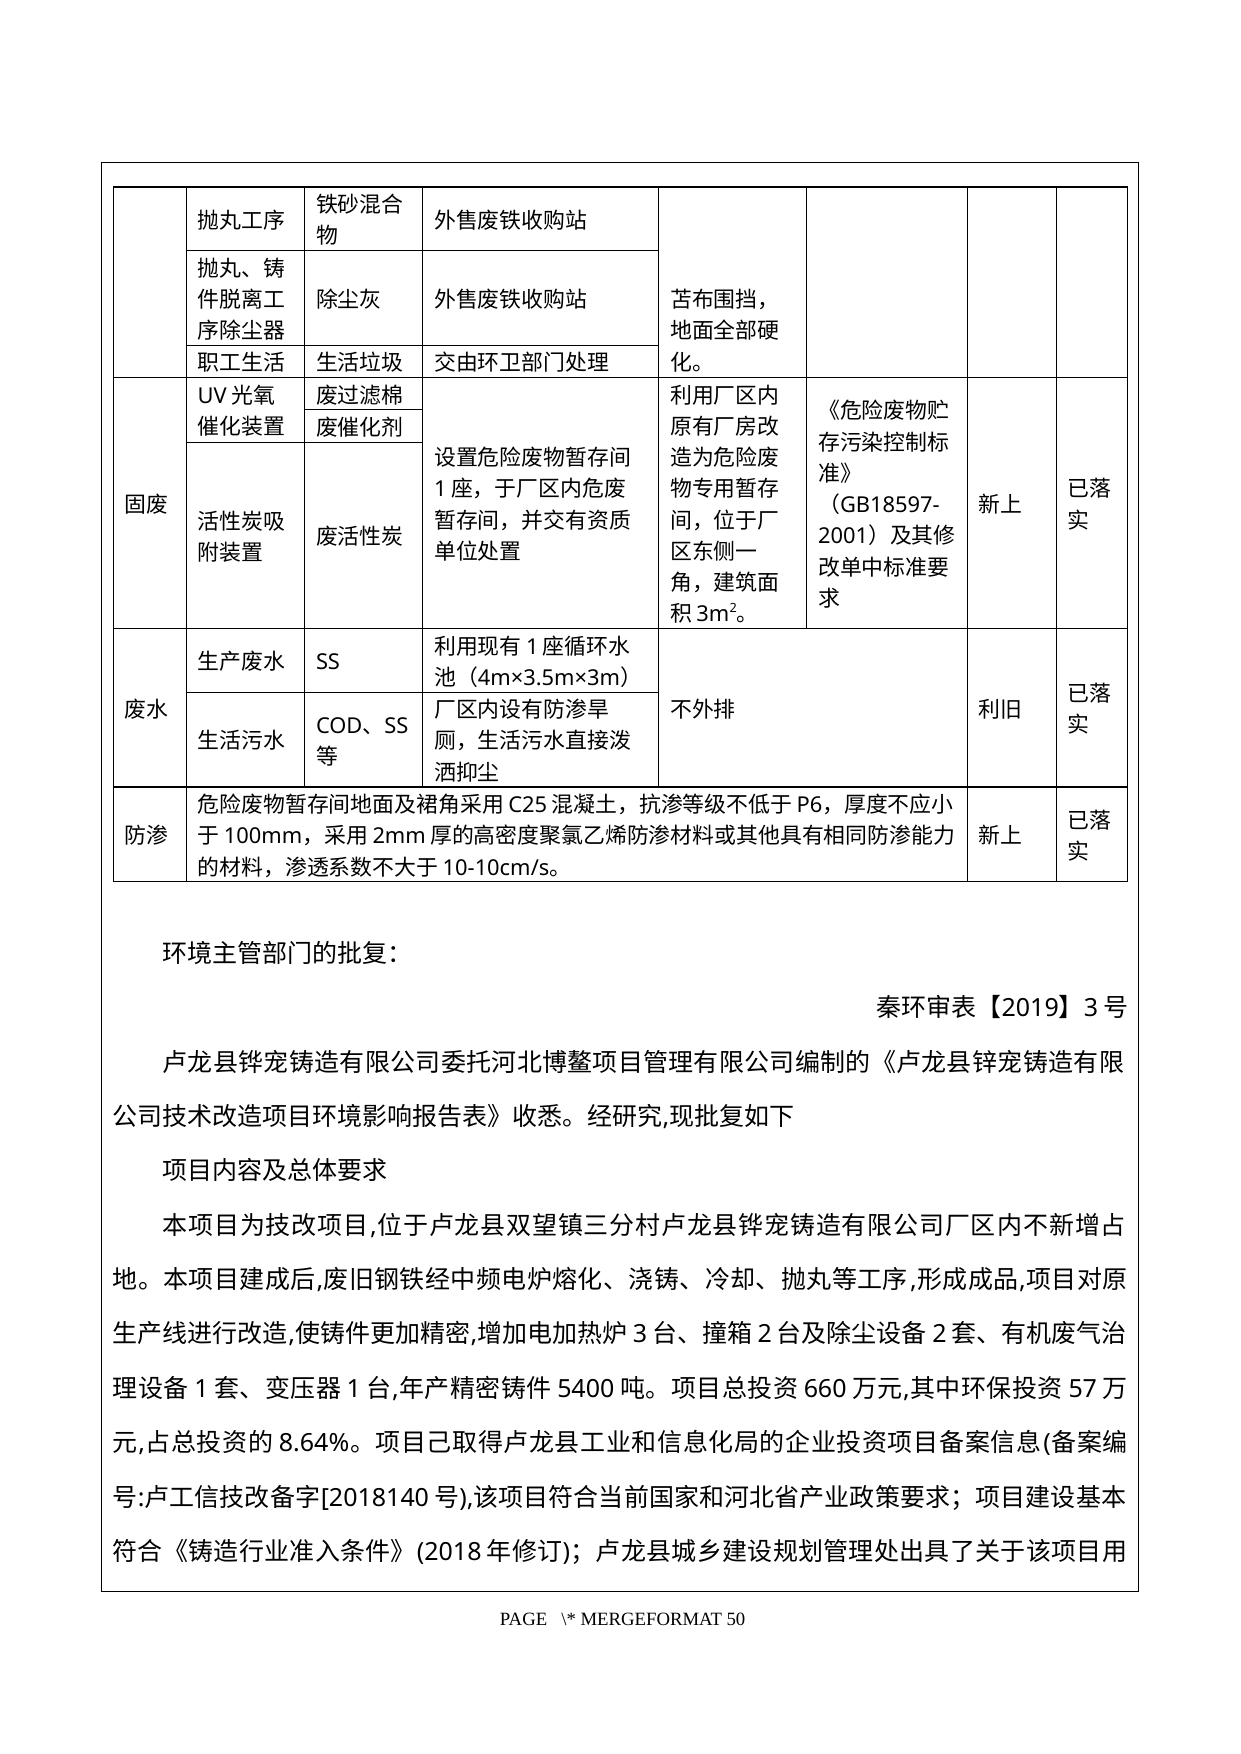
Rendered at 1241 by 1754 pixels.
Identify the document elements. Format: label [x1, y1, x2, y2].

table_header [102, 163, 1138, 1591]
